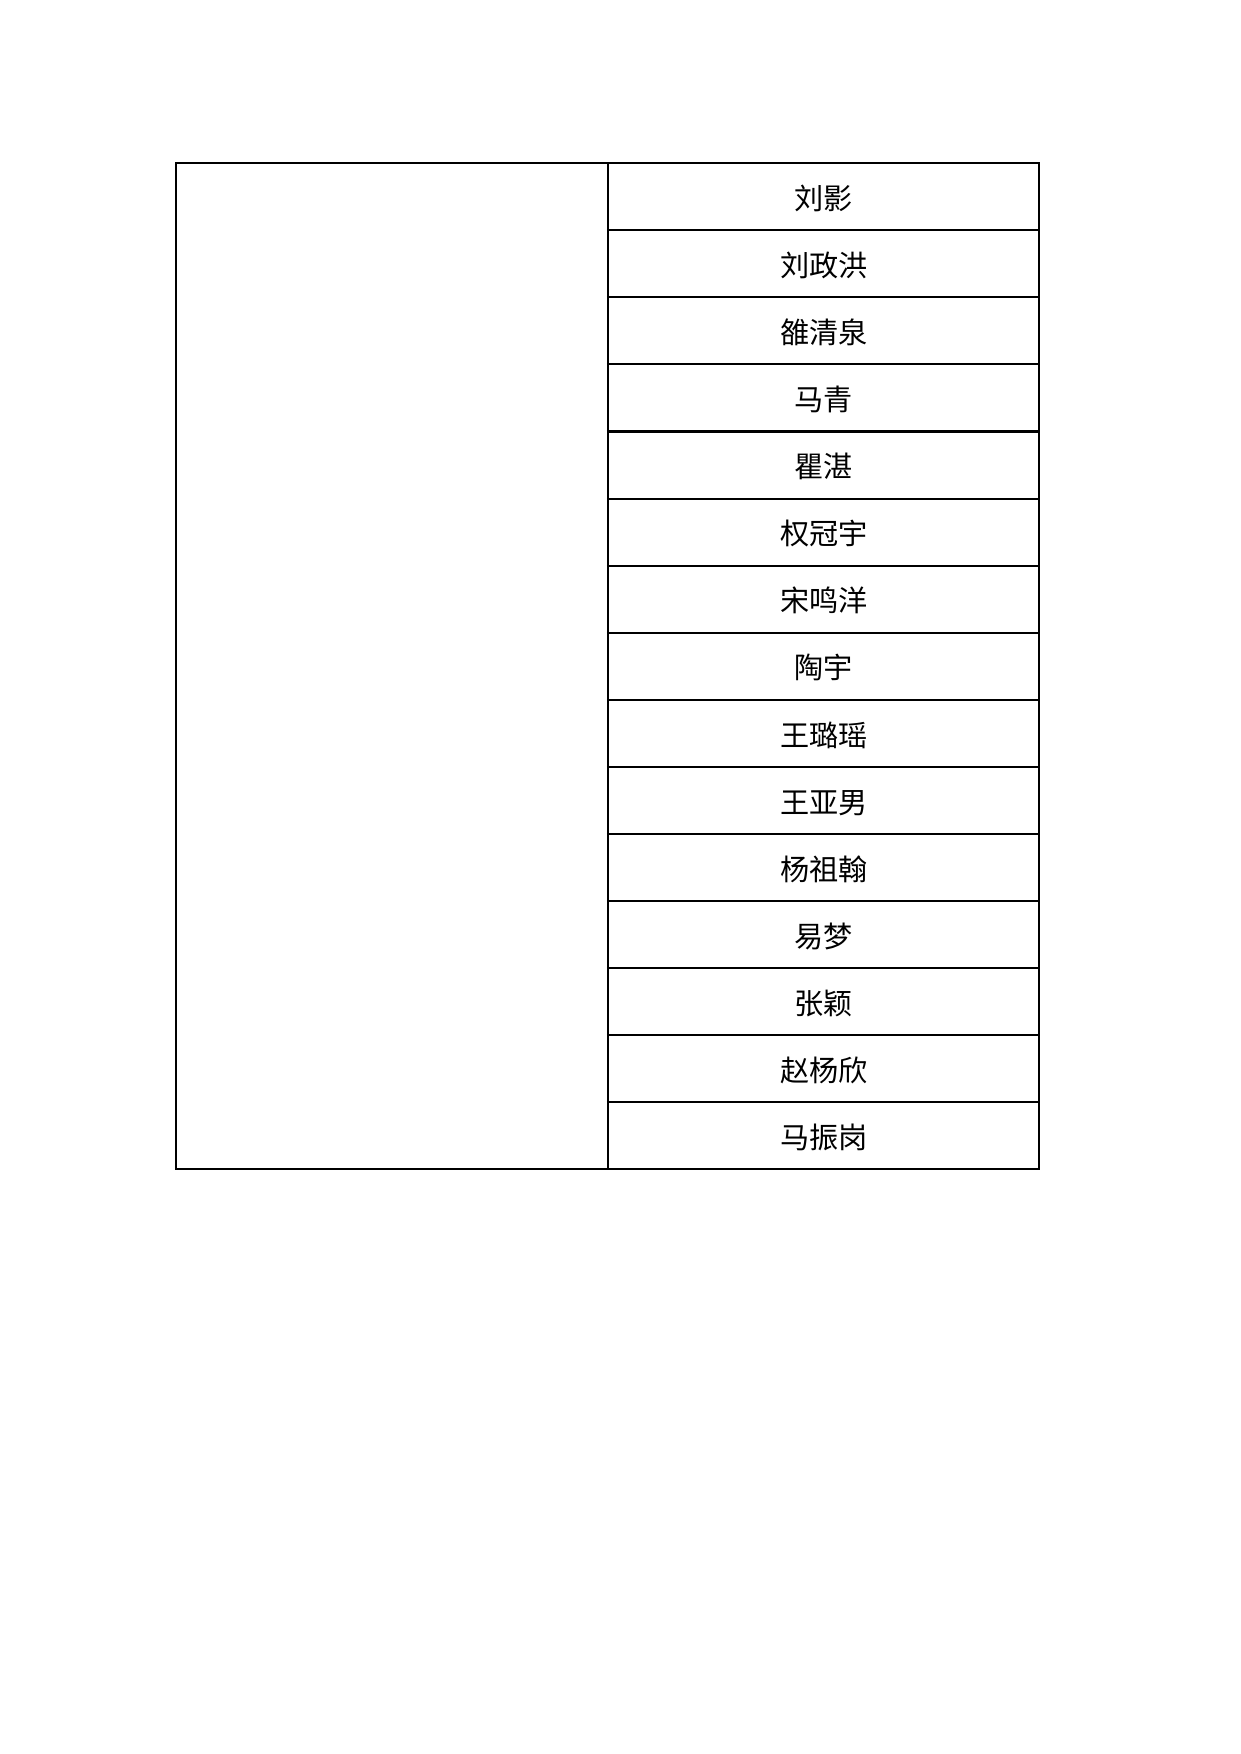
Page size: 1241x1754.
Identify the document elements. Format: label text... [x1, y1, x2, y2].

table_cell 马振岗 [609, 1103, 1038, 1168]
table_cell 杨祖翰 [609, 835, 1038, 900]
table_cell 张颖 [609, 969, 1038, 1034]
table_cell 权冠宇 [609, 500, 1038, 564]
table_cell 瞿湛 [609, 433, 1038, 497]
table_cell 刘政洪 [609, 231, 1038, 296]
table_cell 马青 [609, 365, 1038, 430]
table_cell 刘影 [609, 164, 1038, 229]
table_cell 宋鸣洋 [609, 567, 1038, 632]
table_cell 王璐瑶 [609, 701, 1038, 766]
table_cell 王亚男 [609, 768, 1038, 833]
table_cell 赵杨欣 [609, 1036, 1038, 1101]
table_cell 陶宇 [609, 634, 1038, 699]
table_cell 易梦 [609, 902, 1038, 967]
table_cell 雒清泉 [609, 298, 1038, 363]
